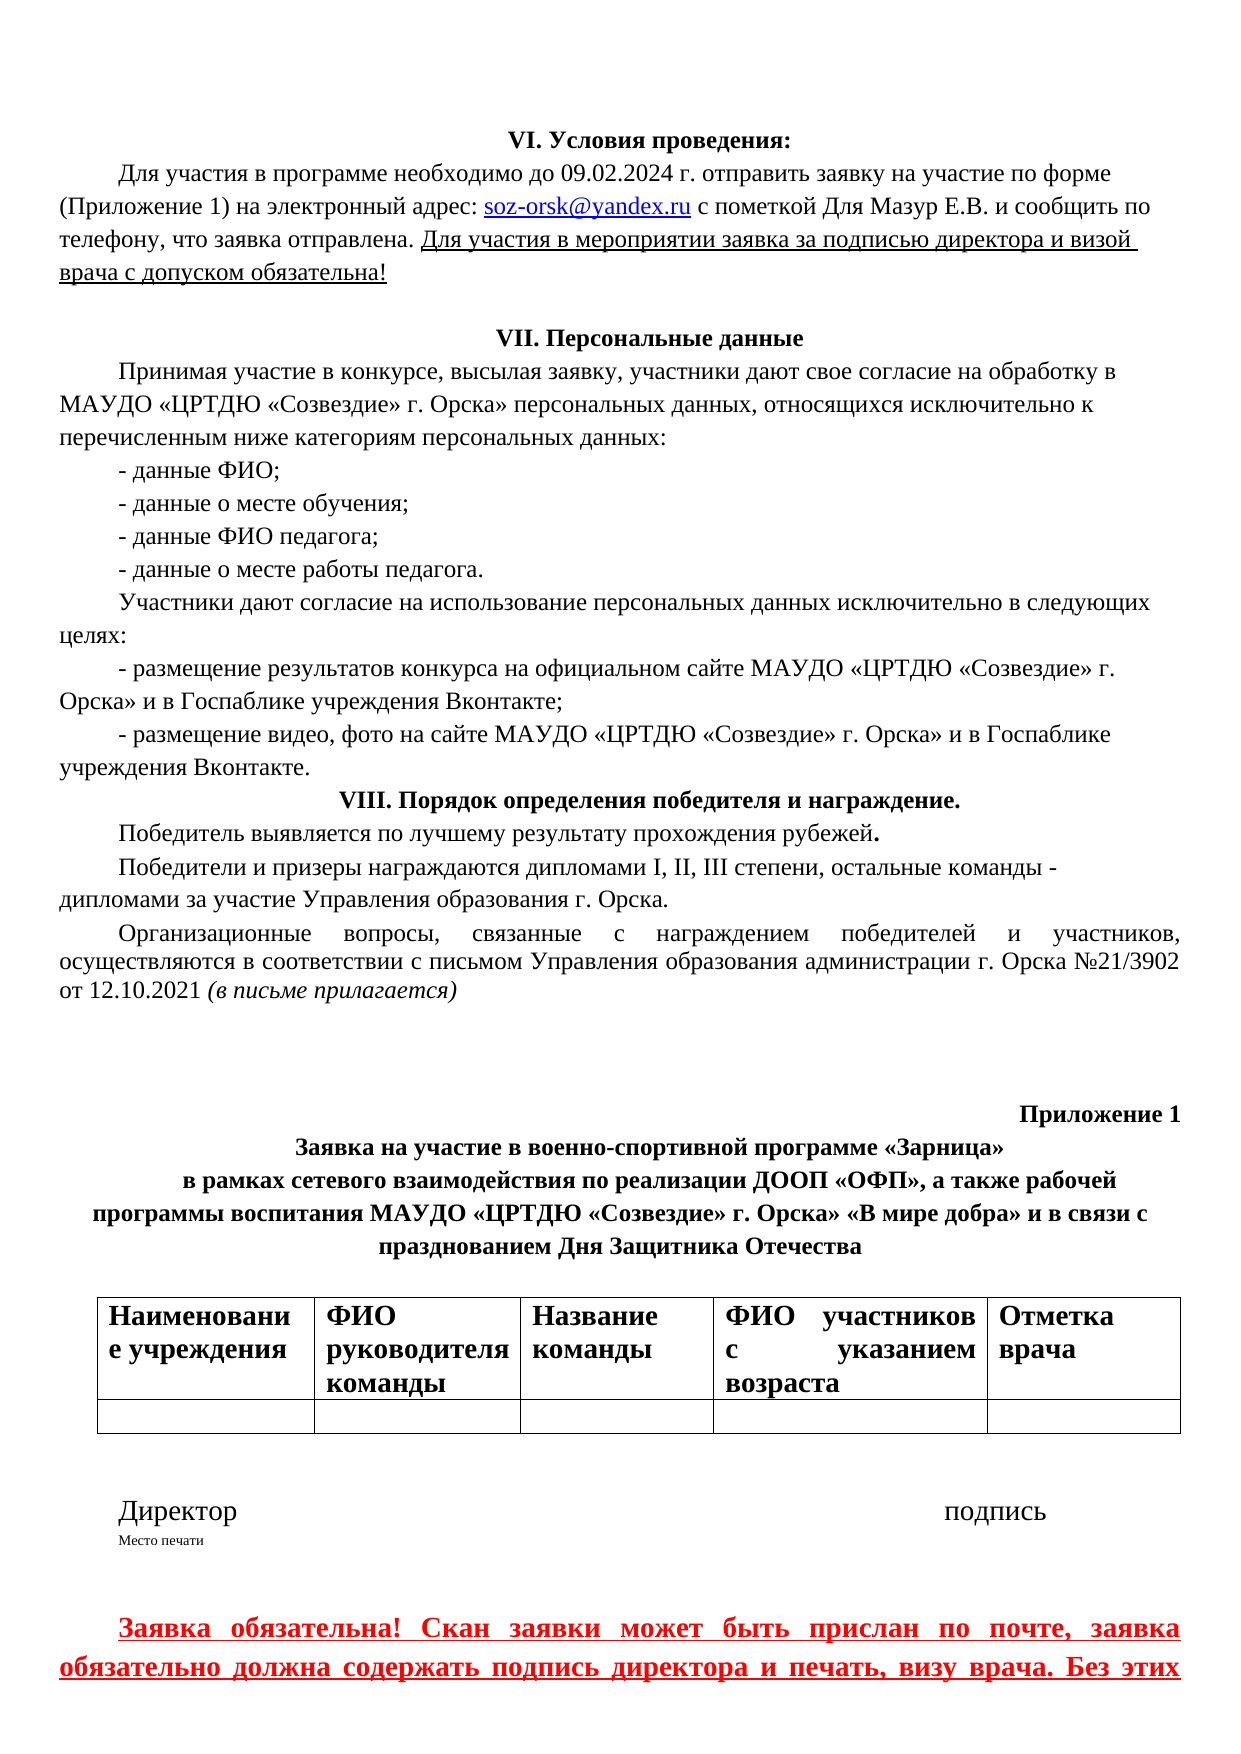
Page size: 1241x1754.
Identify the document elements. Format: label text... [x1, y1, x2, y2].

text VIII. Порядок определения победителя и награждение. [59, 786, 1181, 814]
table_header Отметка врача [988, 1298, 1180, 1398]
text - размещение результатов конкурса на официальном сайте МАУДО «ЦРТДЮ «Созвездие» г. Орска» и в Госпаблике учреждения Вконтакте; [59, 653, 1181, 715]
table_cell [988, 1400, 1180, 1433]
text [59, 1611, 1181, 1678]
table_header ФИО руководителя команды [315, 1298, 520, 1398]
text Место печати [59, 1532, 1181, 1549]
table_cell [98, 1400, 314, 1433]
text Принимая участие в конкурсе, высылая заявку, участники дают свое согласие на обработку в МАУДО «ЦРТДЮ «Созвездие» г. Орска» персональных данных, относящихся исключительно к перечисленным ниже категориям персональных данных: [59, 356, 1181, 451]
text Заявка на участие в военно-спортивной программе «Зарница» [59, 1132, 1181, 1160]
text Победители и призеры награждаются дипломами I, II, III степени, остальные команды - дипломами за участие Управления образования г. Орска. [59, 852, 1181, 913]
text - данные о месте работы педагога. [59, 554, 1181, 583]
table_header ФИО участников с указанием возраста [714, 1298, 987, 1398]
text VII. Персональные данные [59, 323, 1181, 352]
table_header Наименование учреждения [98, 1298, 314, 1398]
text - размещение видео, фото на сайте МАУДО «ЦРТДЮ «Созвездие» г. Орска» и в Госпаблике учреждения Вконтакте. [59, 719, 1181, 781]
text Директор подпись [59, 1493, 1181, 1527]
text VI. Условия проведения: [59, 125, 1181, 154]
table_cell [521, 1400, 713, 1433]
text в рамках сетевого взаимодействия по реализации ДООП «ОФП», а также рабочей программы воспитания МАУДО «ЦРТДЮ «Созвездие» г. Орска» «В мире добра» и в связи с празднованием Дня Защитника Отечества [59, 1165, 1181, 1259]
text Для участия в программе необходимо до 09.02.2024 г. отправить заявку на участие по форме (Приложение 1) на электронный адрес: soz-orsk@yandex.ru с пометкой Для Мазур Е.В. и сообщить по телефону, что заявка отправлена. Для участия в мероприятии заявка за подписью директора и визой врача с допуском обязательна! [59, 158, 1181, 286]
text - данные ФИО; [59, 455, 1181, 484]
text - данные ФИО педагога; [59, 521, 1181, 550]
table_cell [714, 1400, 987, 1433]
text Приложение 1 [59, 1099, 1181, 1127]
text - данные о месте обучения; [59, 488, 1181, 517]
table_header Название команды [521, 1298, 713, 1398]
text Участники дают согласие на использование персональных данных исключительно в следующих целях: [59, 587, 1181, 649]
table_cell [315, 1400, 520, 1433]
text Победитель выявляется по лучшему результату прохождения рубежей. [59, 818, 1181, 847]
text Организационные вопросы, связанные с награждением победителей и участников, осуществляются в соответствии с письмом Управления образования администрации г. Орска №21/3902 от 12.10.2021 (в письме прилагается) [59, 918, 1181, 1004]
